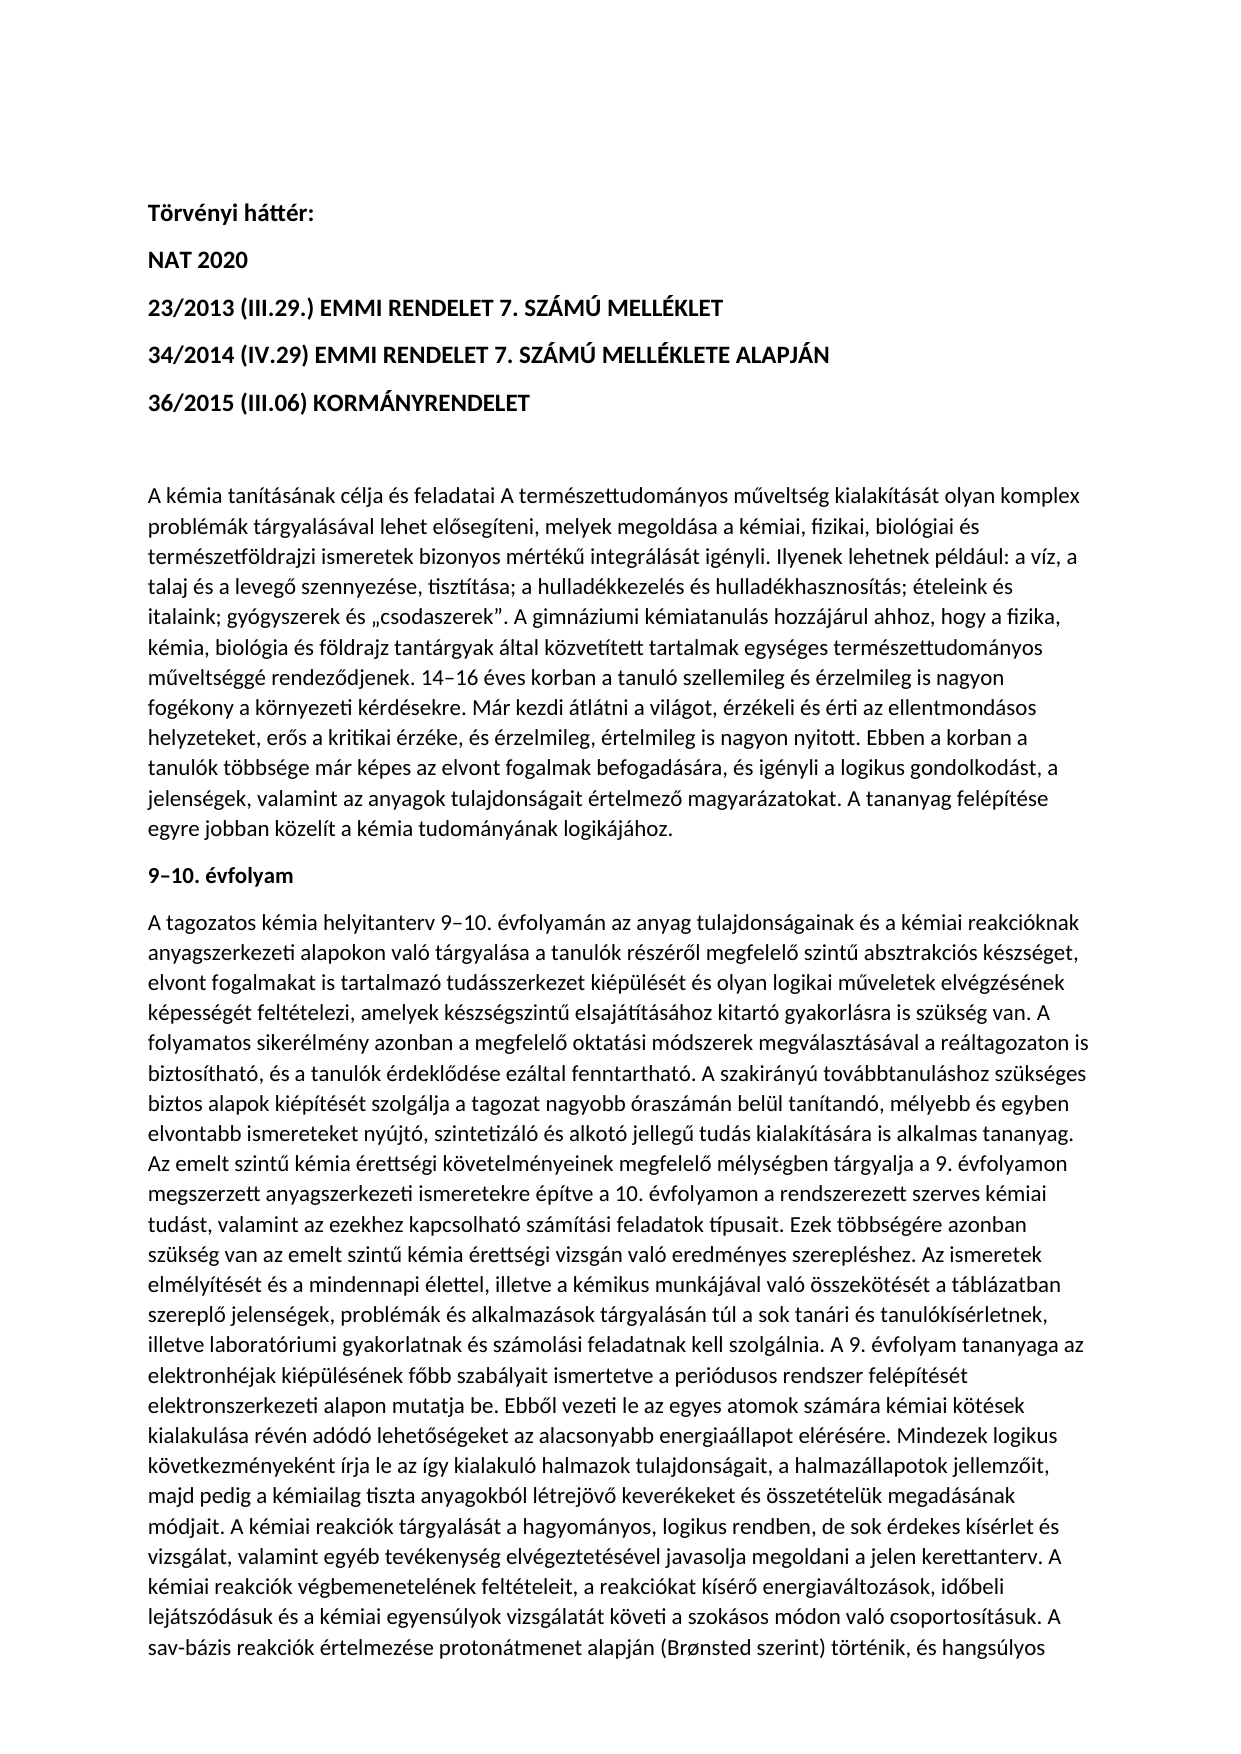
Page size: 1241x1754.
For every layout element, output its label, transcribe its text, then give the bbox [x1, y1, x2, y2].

text 34/2014 (IV.29) EMMI RENDELET 7. SZÁMÚ MELLÉKLETE ALAPJÁN [148, 340, 1093, 370]
text A kémia tanításának célja és feladatai A természettudományos műveltség kialakítását olyan komplex problémák tárgyalásával lehet elősegíteni, melyek megoldása a kémiai, fizikai, biológiai és természetföldrajzi ismeretek bizonyos mértékű integrálását igényli. Ilyenek lehetnek például: a víz, a talaj és a levegő szennyezése, tisztítása; a hulladékkezelés és hulladékhasznosítás; ételeink és italaink; gyógyszerek és „csodaszerek”. A gimnáziumi kémiatanulás hozzájárul ahhoz, hogy a fizika, kémia, biológia és földrajz tantárgyak által közvetített tartalmak egységes természettudományos műveltséggé rendeződjenek. 14–16 éves korban a tanuló szellemileg és érzelmileg is nagyon fogékony a környezeti kérdésekre. Már kezdi átlátni a világot, érzékeli és érti az ellentmondásos helyzeteket, erős a kritikai érzéke, és érzelmileg, értelmileg is nagyon nyitott. Ebben a korban a tanulók többsége már képes az elvont fogalmak befogadására, és igényli a logikus gondolkodást, a jelenségek, valamint az anyagok tulajdonságait értelmező magyarázatokat. A tananyag felépítése egyre jobban közelít a kémia tudományának logikájához. [148, 482, 1093, 842]
text 23/2013 (III.29.) EMMI RENDELET 7. SZÁMÚ MELLÉKLET [148, 292, 1093, 323]
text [148, 908, 1093, 1661]
text 9–10. évfolyam [148, 861, 1093, 889]
text 36/2015 (III.06) KORMÁNYRENDELET [148, 387, 1093, 418]
text Törvényi háttér: [148, 197, 1093, 228]
text NAT 2020 [148, 245, 1093, 275]
